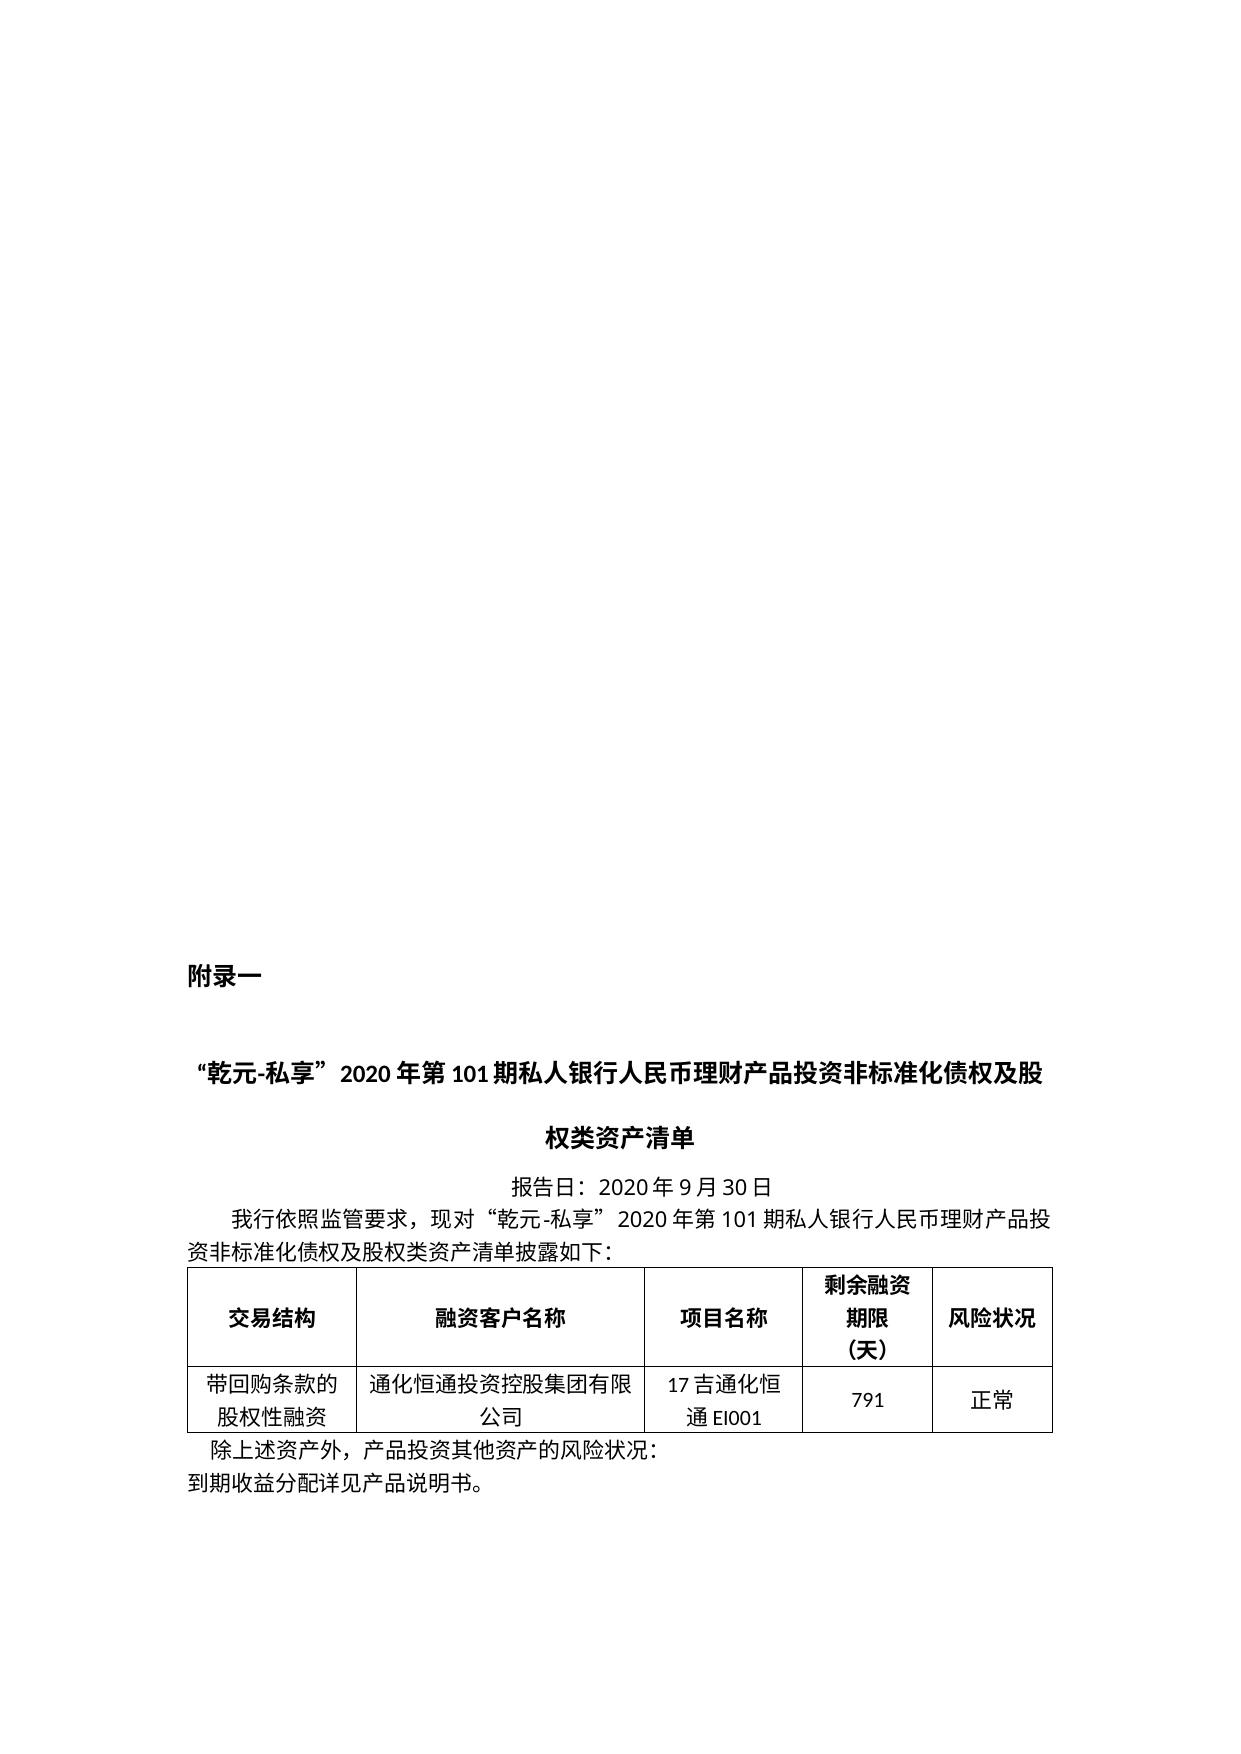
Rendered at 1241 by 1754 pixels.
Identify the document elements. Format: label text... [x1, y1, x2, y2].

table_cell 通化恒通投资控股集团有限公司 [357, 1367, 644, 1432]
table_cell 正常 [933, 1367, 1052, 1432]
table_cell 791 [803, 1367, 932, 1432]
table_header 融资客户名称 [357, 1268, 644, 1366]
text 除上述资产外，产品投资其他资产的风险状况： [187, 1433, 1053, 1465]
text 附录一 [187, 942, 1053, 1007]
text 到期收益分配详见产品说明书。 [187, 1465, 1053, 1498]
table_header 风险状况 [933, 1268, 1052, 1366]
table_cell 17吉通化恒通EI001 [645, 1367, 802, 1432]
table_header 剩余融资期限（天） [803, 1268, 932, 1366]
text 我行依照监管要求，现对“乾元-私享”2020年第101期私人银行人民币理财产品投资非标准化债权及股权类资产清单披露如下： [187, 1202, 1053, 1267]
text 报告日：2020年9月30日 [187, 1169, 1053, 1202]
table_cell 带回购条款的股权性融资 [188, 1367, 356, 1432]
text “乾元-私享”2020年第101期私人银行人民币理财产品投资非标准化债权及股权类资产清单 [187, 1039, 1053, 1169]
table_header 交易结构 [188, 1268, 356, 1366]
table_header 项目名称 [645, 1268, 802, 1366]
